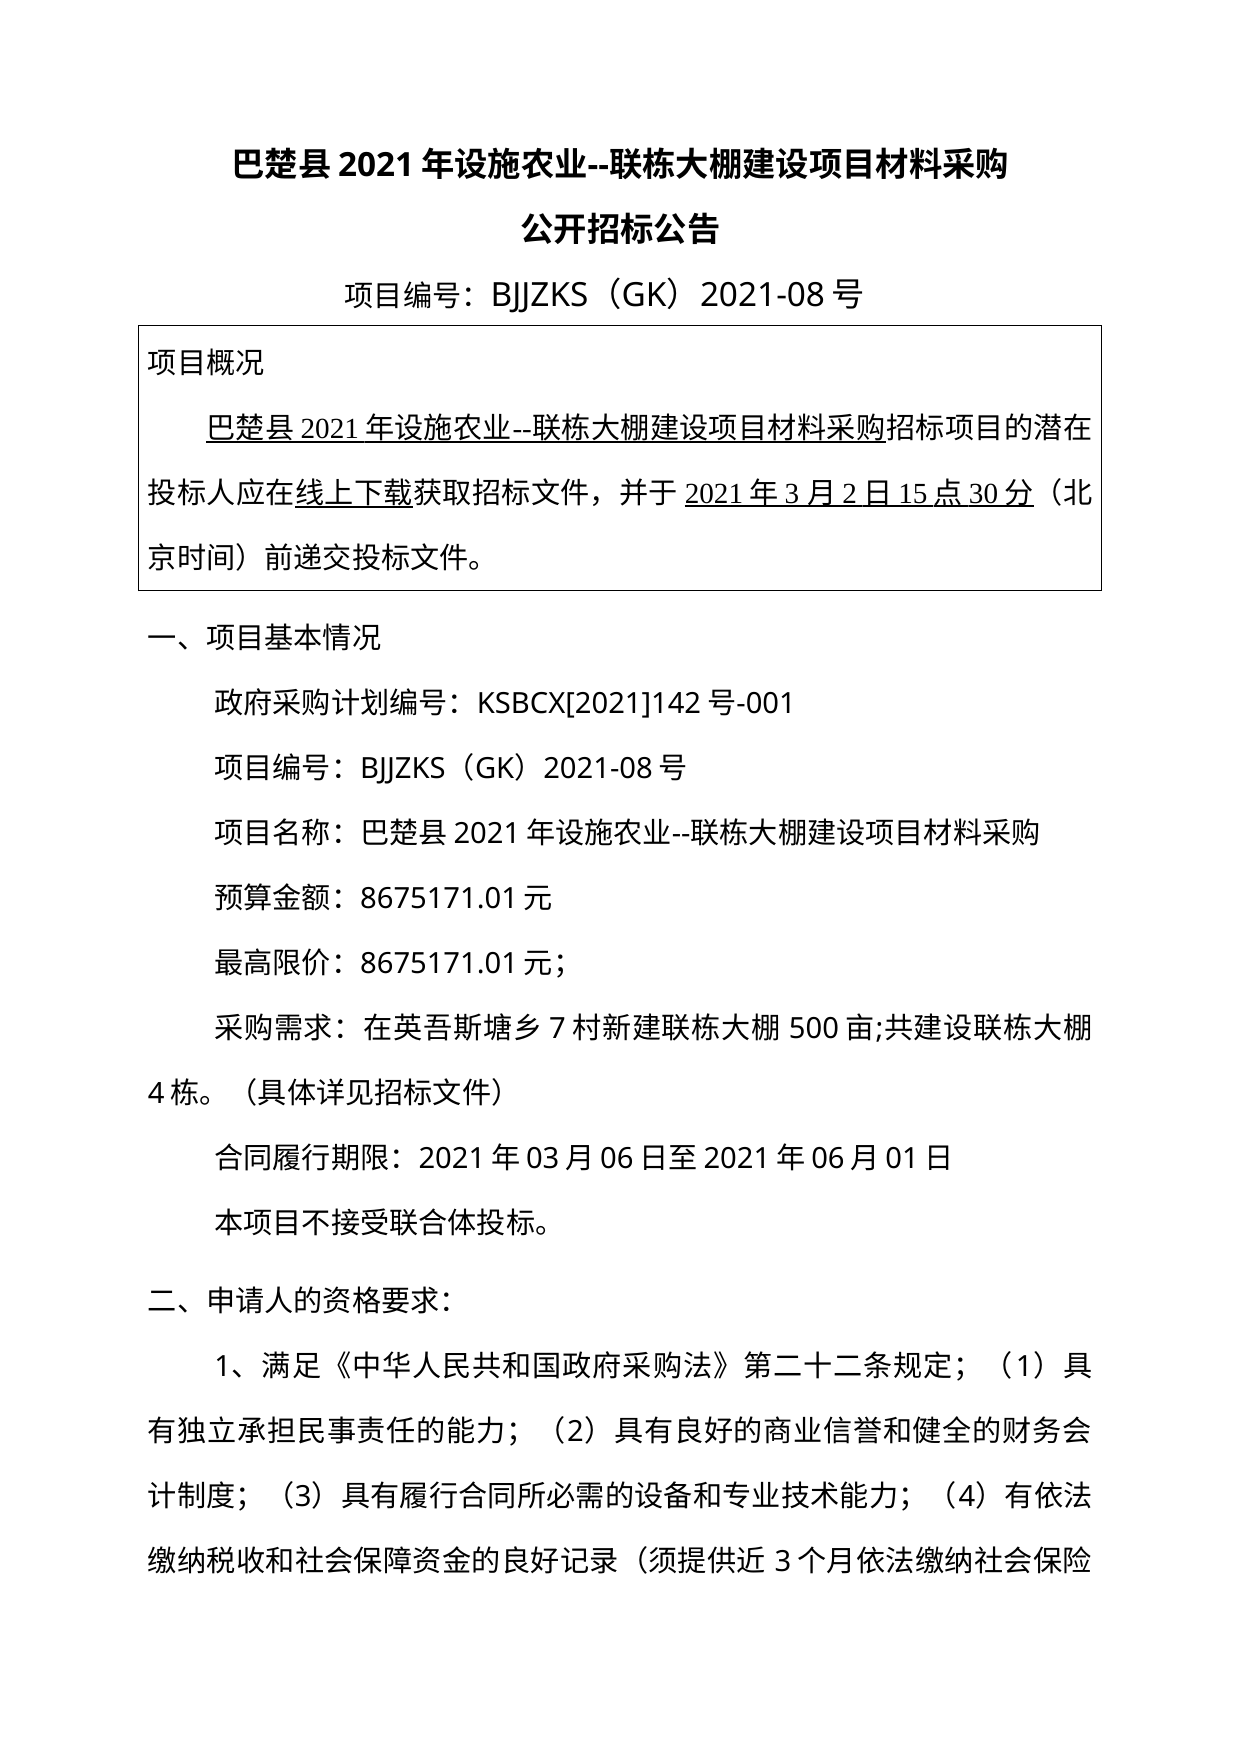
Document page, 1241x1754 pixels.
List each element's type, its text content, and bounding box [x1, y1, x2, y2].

text 公开招标公告 [148, 194, 1093, 259]
text 项目编号：BJJZKS（GK）2021-08号 [148, 260, 1062, 325]
subtitle 二、申请人的资格要求： [148, 1266, 1093, 1331]
text 预算金额：8675171.01元 [148, 864, 1093, 929]
text 采购需求：在英吾斯塘乡7村新建联栋大棚 500亩;共建设联栋大棚4栋。（具体详见招标文件） [148, 994, 1093, 1124]
text 巴楚县2021年设施农业--联栋大棚建设项目材料采购招标项目的潜在投标人应在线上下载获取招标文件，并于2021年3 月2日15点30分（北京时间）前递交投标文件。 [139, 390, 1101, 590]
text 项目编号：BJJZKS（GK）2021-08号 [148, 734, 1093, 799]
text 政府采购计划编号：KSBCX[2021]142号-001 [148, 669, 1093, 734]
text 本项目不接受联合体投标。 [148, 1189, 1093, 1254]
subtitle 一、项目基本情况 [148, 604, 1093, 669]
text 项目概况 [139, 326, 1101, 390]
text 项目名称：巴楚县2021年设施农业--联栋大棚建设项目材料采购 [148, 799, 1093, 864]
text 巴楚县2021年设施农业--联栋大棚建设项目材料采购 [148, 129, 1093, 194]
text 最高限价：8675171.01元； [148, 929, 1093, 994]
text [148, 1331, 1093, 1591]
text 合同履行期限：2021年03月06日至2021年06月01日 [148, 1124, 1093, 1189]
